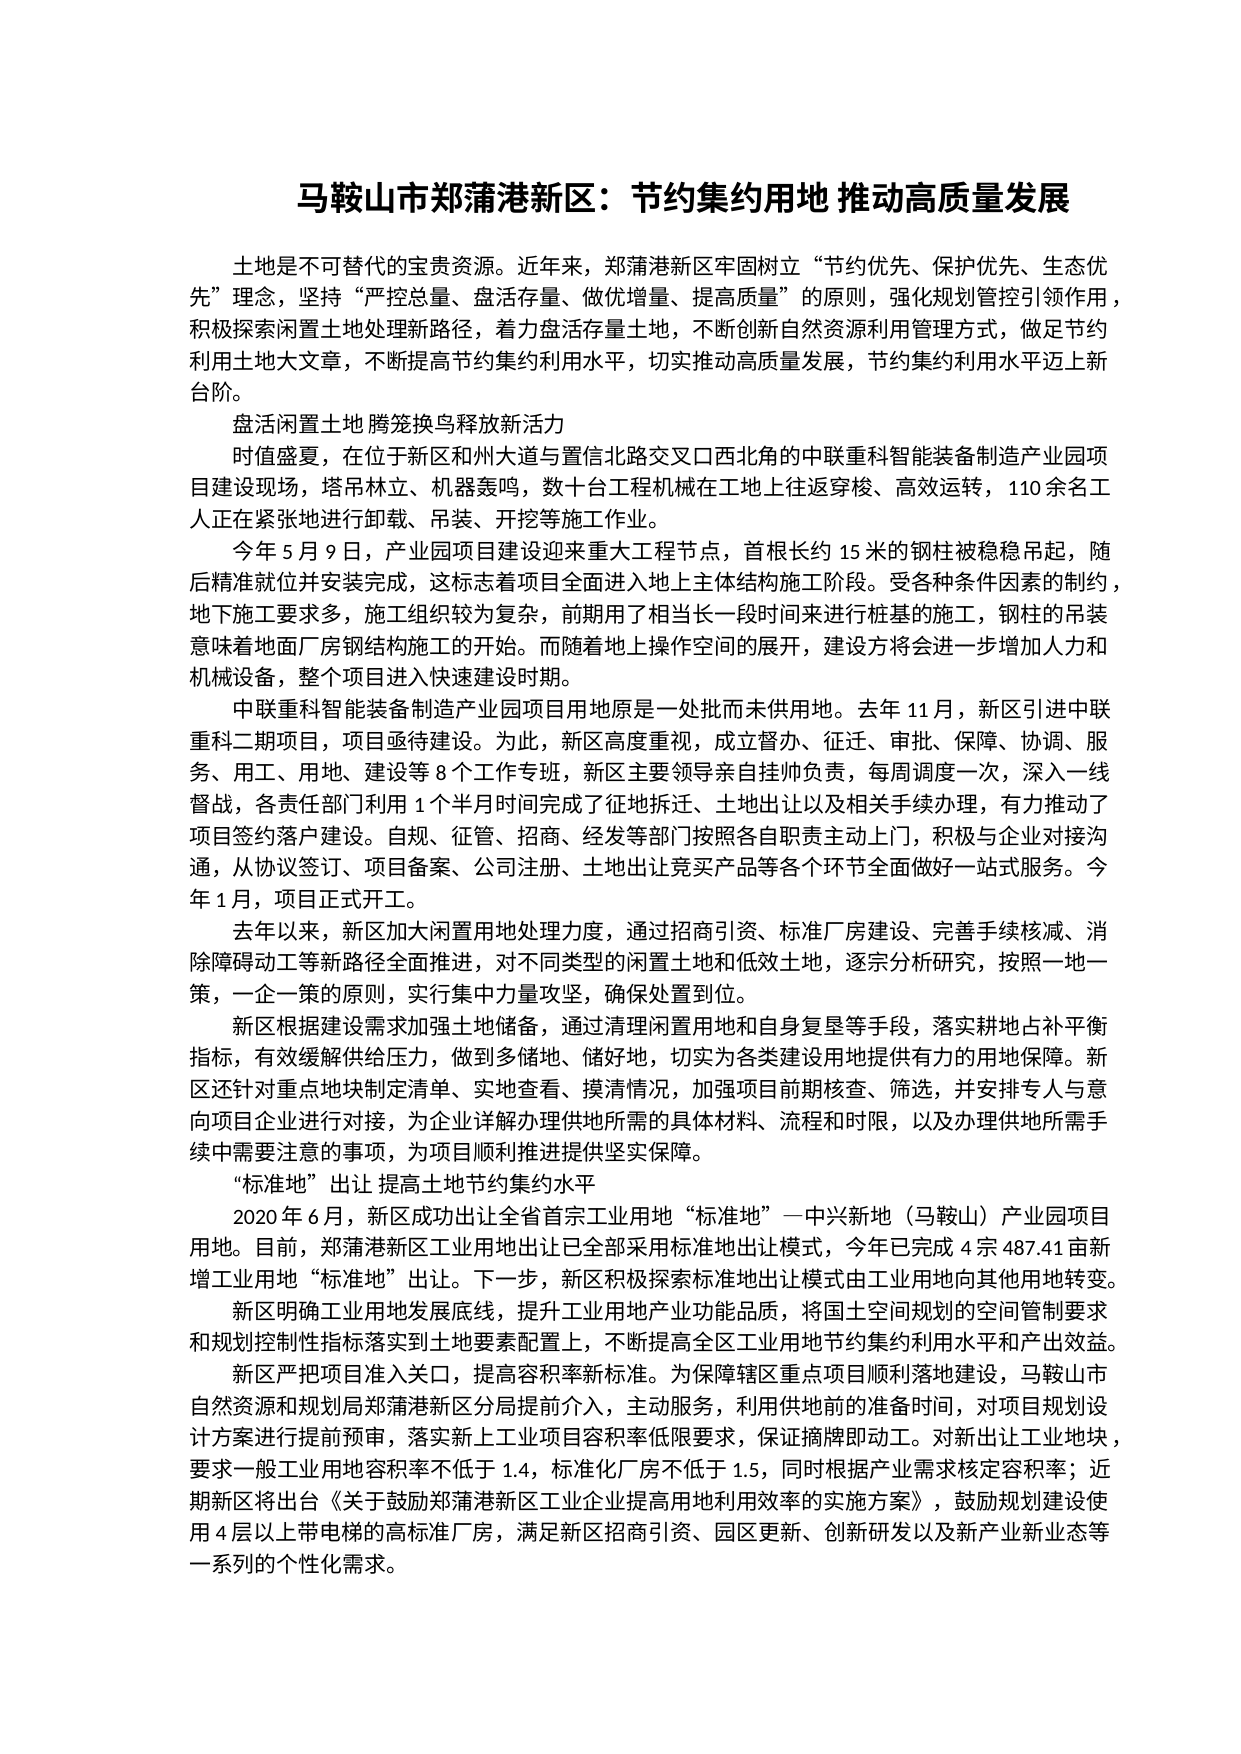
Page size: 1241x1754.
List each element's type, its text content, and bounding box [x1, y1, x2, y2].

text 新区严把项目准入关口，提高容积率新标准。为保障辖区重点项目顺利落地建设，马鞍山市自然资源和规划局郑蒲港新区分局提前介入，主动服务，利用供地前的准备时间，对项目规划设计方案进行提前预审，落实新上工业项目容积率低限要求，保证摘牌即动工。对新出让工业地块，要求一般工业用地容积率不低于1.4，标准化厂房不低于1.5，同时根据产业需求核定容积率；近期新区将出台《关于鼓励郑蒲港新区工业企业提高用地利用效率的实施方案》，鼓励规划建设使用4层以上带电梯的高标准厂房，满足新区招商引资、园区更新、创新研发以及新产业新业态等一系列的个性化需求。 [189, 1357, 1111, 1579]
text 今年5月9日，产业园项目建设迎来重大工程节点，首根长约15米的钢柱被稳稳吊起，随后精准就位并安装完成，这标志着项目全面进入地上主体结构施工阶段。受各种条件因素的制约，地下施工要求多，施工组织较为复杂，前期用了相当长一段时间来进行桩基的施工，钢柱的吊装意味着地面厂房钢结构施工的开始。而随着地上操作空间的展开，建设方将会进一步增加人力和机械设备，整个项目进入快速建设时期。 [189, 534, 1111, 692]
text 新区明确工业用地发展底线，提升工业用地产业功能品质，将国土空间规划的空间管制要求和规划控制性指标落实到土地要素配置上，不断提高全区工业用地节约集约利用水平和产出效益。 [189, 1294, 1111, 1357]
text 土地是不可替代的宝贵资源。近年来，郑蒲港新区牢固树立“节约优先、保护优先、生态优先”理念，坚持“严控总量、盘活存量、做优增量、提高质量”的原则，强化规划管控引领作用，积极探索闲置土地处理新路径，着力盘活存量土地，不断创新自然资源利用管理方式，做足节约利用土地大文章，不断提高节约集约利用水平，切实推动高质量发展，节约集约利用水平迈上新台阶。 [189, 249, 1111, 407]
text “标准地”出让 提高土地节约集约水平 [189, 1167, 1111, 1199]
text 盘活闲置土地 腾笼换鸟释放新活力 [189, 407, 1111, 439]
text 去年以来，新区加大闲置用地处理力度，通过招商引资、标准厂房建设、完善手续核减、消除障碍动工等新路径全面推进，对不同类型的闲置土地和低效土地，逐宗分析研究，按照一地一策，一企一策的原则，实行集中力量攻坚，确保处置到位。 [189, 914, 1111, 1009]
text 2020年6月，新区成功出让全省首宗工业用地“标准地”—中兴新地（马鞍山）产业园项目用地。目前，郑蒲港新区工业用地出让已全部采用标准地出让模式，今年已完成4宗487.41亩新增工业用地“标准地”出让。下一步，新区积极探索标准地出让模式由工业用地向其他用地转变。 [189, 1199, 1111, 1294]
text 中联重科智能装备制造产业园项目用地原是一处批而未供用地。去年11月，新区引进中联重科二期项目，项目亟待建设。为此，新区高度重视，成立督办、征迁、审批、保障、协调、服务、用工、用地、建设等8个工作专班，新区主要领导亲自挂帅负责，每周调度一次，深入一线督战，各责任部门利用1个半月时间完成了征地拆迁、土地出让以及相关手续办理，有力推动了项目签约落户建设。自规、征管、招商、经发等部门按照各自职责主动上门，积极与企业对接沟通，从协议签订、项目备案、公司注册、土地出让竞买产品等各个环节全面做好一站式服务。今年1月，项目正式开工。 [189, 692, 1111, 914]
text 新区根据建设需求加强土地储备，通过清理闲置用地和自身复垦等手段，落实耕地占补平衡指标，有效缓解供给压力，做到多储地、储好地，切实为各类建设用地提供有力的用地保障。新区还针对重点地块制定清单、实地查看、摸清情况，加强项目前期核查、筛选，并安排专人与意向项目企业进行对接，为企业详解办理供地所需的具体材料、流程和时限，以及办理供地所需手续中需要注意的事项，为项目顺利推进提供坚实保障。 [189, 1009, 1111, 1167]
subtitle 马鞍山市郑蒲港新区：节约集约用地 推动高质量发展 [189, 171, 1111, 219]
text 时值盛夏，在位于新区和州大道与置信北路交叉口西北角的中联重科智能装备制造产业园项目建设现场，塔吊林立、机器轰鸣，数十台工程机械在工地上往返穿梭、高效运转，110余名工人正在紧张地进行卸载、吊装、开挖等施工作业。 [189, 439, 1111, 534]
